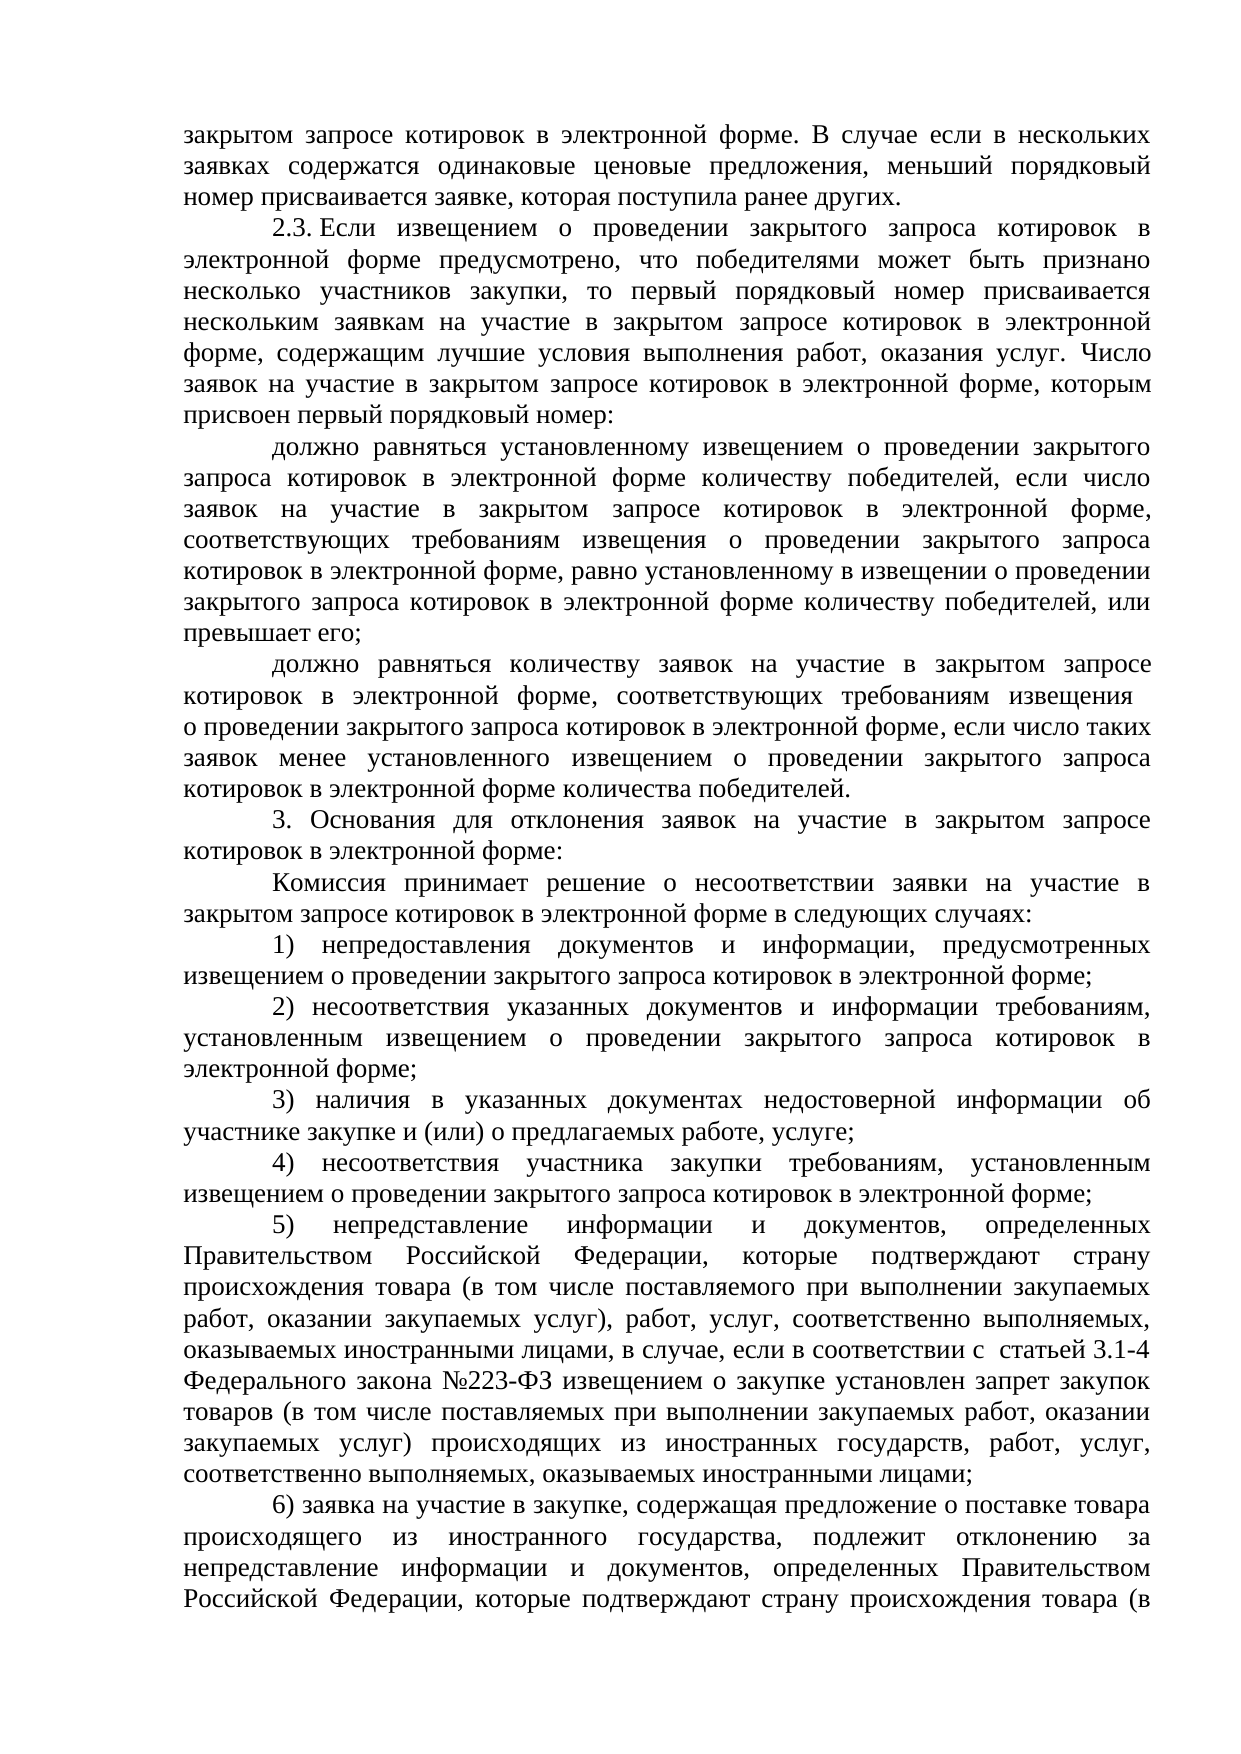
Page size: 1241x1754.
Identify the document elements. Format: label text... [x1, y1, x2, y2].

text 4) несоответствия участника закупки требованиям, установленным извещением о проведении закрытого запроса котировок в электронной форме; [183, 1146, 1152, 1208]
text должно равняться количеству заявок на участие в закрытом запросе котировок в электронной форме, соответствующих требованиям извещения о проведении закрытого запроса котировок в электронной форме, если число таких заявок менее установленного извещением о проведении закрытого запроса котировок в электронной форме количества победителей. [183, 648, 1152, 803]
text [183, 118, 1152, 212]
text 2) несоответствия указанных документов и информации требованиям, установленным извещением о проведении закрытого запроса котировок в электронной форме; [183, 990, 1152, 1084]
text 5) непредставление информации и документов, определенных Правительством Российской Федерации, которые подтверждают страну происхождения товара (в том числе поставляемого при выполнении закупаемых работ, оказании закупаемых услуг), работ, услуг, соответственно выполняемых, оказываемых иностранными лицами, в случае, если в соответствии с статьей 3.1-4 Федерального закона №223-ФЗ извещением о закупке установлен запрет закупок товаров (в том числе поставляемых при выполнении закупаемых работ, оказании закупаемых услуг) происходящих из иностранных государств, работ, услуг, соответственно выполняемых, оказываемых иностранными лицами; [183, 1208, 1152, 1488]
text 3. Основания для отклонения заявок на участие в закрытом запросе котировок в электронной форме: [183, 803, 1152, 866]
text 2.3. Если извещением о проведении закрытого запроса котировок в электронной форме предусмотрено, что победителями может быть признано несколько участников закупки, то первый порядковый номер присваивается нескольким заявкам на участие в закрытом запросе котировок в электронной форме, содержащим лучшие условия выполнения работ, оказания услуг. Число заявок на участие в закрытом запросе котировок в электронной форме, которым присвоен первый порядковый номер: [183, 212, 1152, 429]
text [183, 1488, 1152, 1613]
text Комиссия принимает решение о несоответствии заявки на участие в закрытом запросе котировок в электронной форме в следующих случаях: [183, 866, 1152, 928]
text 3) наличия в указанных документах недостоверной информации об участнике закупке и (или) о предлагаемых работе, услуге; [183, 1084, 1152, 1146]
text должно равняться установленному извещением о проведении закрытого запроса котировок в электронной форме количеству победителей, если число заявок на участие в закрытом запросе котировок в электронной форме, соответствующих требованиям извещения о проведении закрытого запроса котировок в электронной форме, равно установленному в извещении о проведении закрытого запроса котировок в электронной форме количеству победителей, или превышает его; [183, 429, 1152, 648]
text 1) непредоставления документов и информации, предусмотренных извещением о проведении закрытого запроса котировок в электронной форме; [183, 928, 1152, 990]
